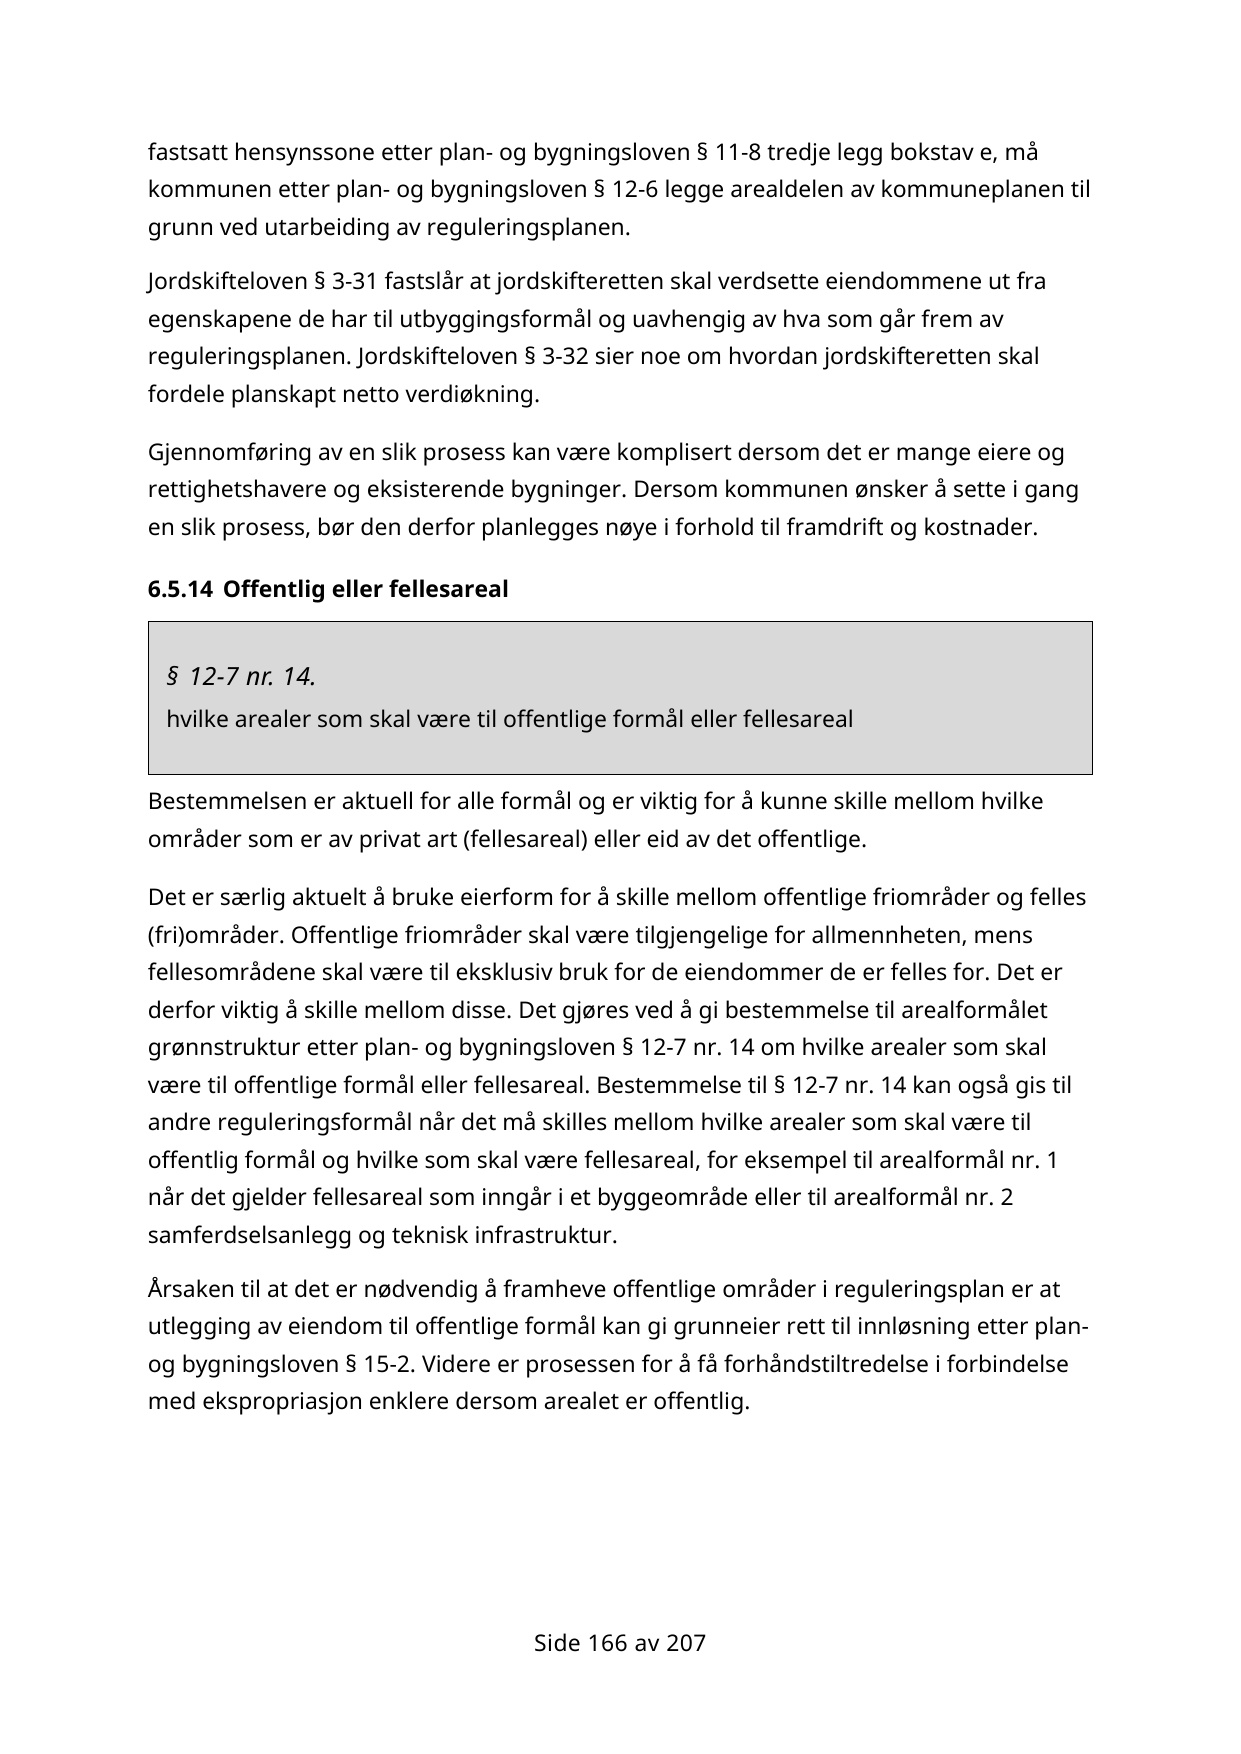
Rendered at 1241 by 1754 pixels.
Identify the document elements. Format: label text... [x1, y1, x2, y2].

table_header § 12-7 nr. 14. hvilke arealer som skal være til offentlige formål eller fellesareal [149, 622, 1092, 774]
text Bestemmelsen er aktuell for alle formål og er viktig for å kunne skille mellom hvilke områder som er av privat art (fellesareal) eller eid av det offentlige. [148, 785, 1092, 854]
text Årsaken til at det er nødvendig å framheve offentlige områder i reguleringsplan er at utlegging av eiendom til offentlige formål kan gi grunneier rett til innløsning etter plan- og bygningsloven § 15-2. Videre er prosessen for å få forhåndstiltredelse i forbindelse med ekspropriasjon enklere dersom arealet er offentlig. [148, 1273, 1092, 1416]
text Gjennomføring av en slik prosess kan være komplisert dersom det er mange eiere og rettighetshavere og eksisterende bygninger. Dersom kommunen ønsker å sette i gang en slik prosess, bør den derfor planlegges nøye i forhold til framdrift og kostnader. [148, 436, 1092, 542]
text Det er særlig aktuelt å bruke eierform for å skille mellom offentlige friområder og felles (fri)områder. Offentlige friområder skal være tilgjengelige for allmennheten, mens fellesområdene skal være til eksklusiv bruk for de eiendommer de er felles for. Det er derfor viktig å skille mellom disse. Det gjøres ved å gi bestemmelse til arealformålet grønnstruktur etter plan- og bygningsloven § 12-7 nr. 14 om hvilke arealer som skal være til offentlige formål eller fellesareal. Bestemmelse til § 12-7 nr. 14 kan også gis til andre reguleringsformål når det må skilles mellom hvilke arealer som skal være til offentlig formål og hvilke som skal være fellesareal, for eksempel til arealformål nr. 1 når det gjelder fellesareal som inngår i et byggeområde eller til arealformål nr. 2 samferdselsanlegg og teknisk infrastruktur. [148, 881, 1092, 1250]
subtitle Offentlig eller fellesareal [148, 573, 1092, 604]
text Jordskifteloven § 3-31 fastslår at jordskifteretten skal verdsette eiendommene ut fra egenskapene de har til utbyggingsformål og uavhengig av hva som går frem av reguleringsplanen. Jordskifteloven § 3-32 sier noe om hvordan jordskifteretten skal fordele planskapt netto verdiøkning. [148, 265, 1092, 409]
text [148, 136, 1092, 242]
